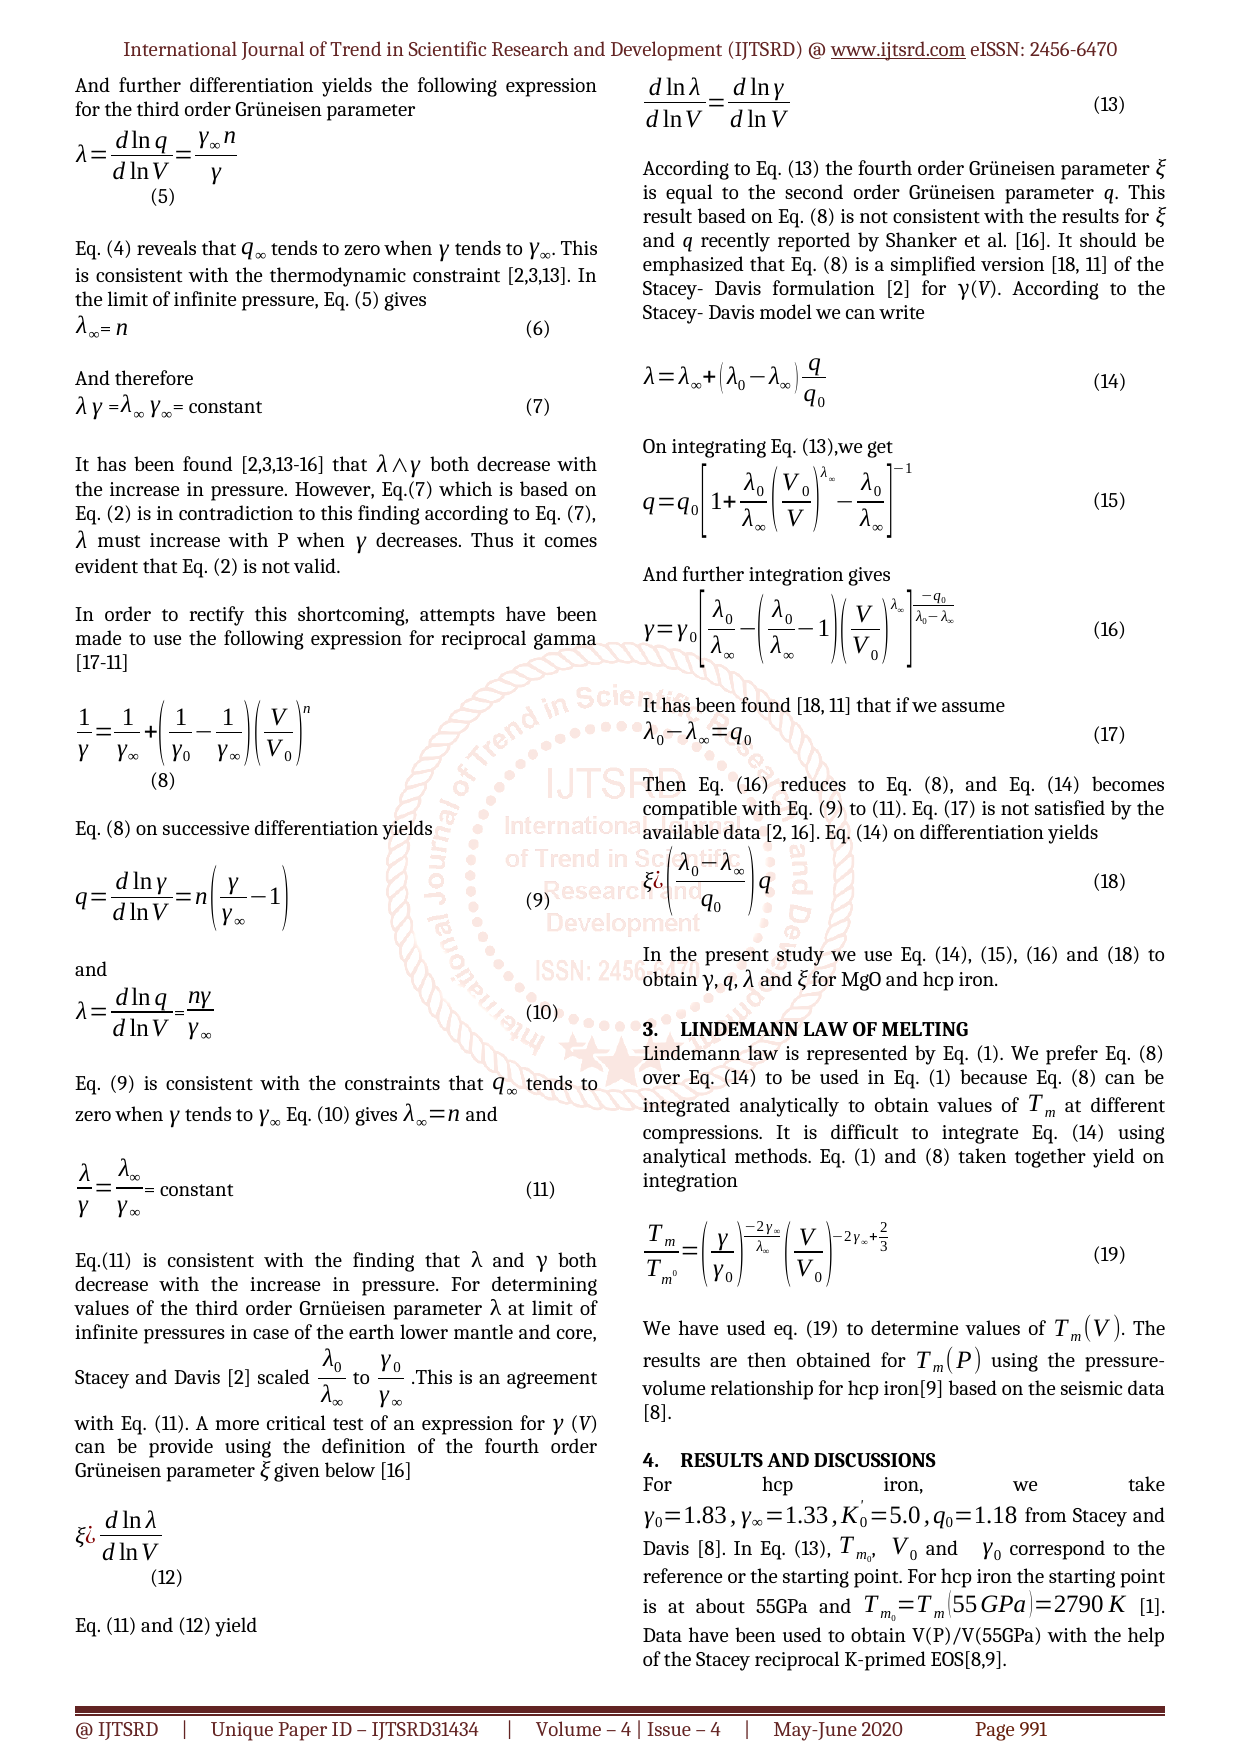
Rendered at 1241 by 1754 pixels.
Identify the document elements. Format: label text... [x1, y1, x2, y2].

text In the present study we use Eq. (14), (15), (16) and (18) to obtain γ, q, and ξ for MgO and hcp iron. [643, 942, 1165, 994]
text Eq. (8) on successive differentiation yields [75, 816, 598, 840]
text For hcp iron, we take from Stacey and Davis [8]. In Eq. (13), , and correspond to the reference or the starting point. For hcp iron the starting point is at about 55GPa and [1]. Data have been used to obtain V(P)/V(55GPa) with the help of the Stacey reciprocal K-primed EOS[8,9]. [643, 1472, 1165, 1672]
text And further differentiation yields the following expression for the third order Grüneisen parameter [75, 74, 598, 122]
text (8) [75, 699, 598, 792]
text And therefore [75, 367, 598, 391]
text Eq. (9) is consistent with the constraints that tends to zero when tends to Eq. (10) gives and [75, 1068, 598, 1131]
text It has been found [2,3,13-16] that both decrease with the increase in pressure. However, Eq.(7) which is based on Eq. (2) is in contradiction to this finding according to Eq. (7), must increase with P when decreases. Thus it comes evident that Eq. (2) is not valid. [75, 450, 598, 579]
text (5) [75, 122, 598, 208]
text (16) [643, 587, 1165, 670]
list LINDEMANN LAW OF MELTING [643, 1018, 1165, 1042]
text Lindemann law is represented by Eq. (1). We prefer Eq. (8) over Eq. (14) to be used in Eq. (1) because Eq. (8) can be integrated analytically to obtain values of at different compressions. It is difficult to integrate Eq. (14) using analytical methods. Eq. (1) and (8) taken together yield on integration [643, 1042, 1165, 1193]
text According to Eq. (13) the fourth order Grüneisen parameter ξ is equal to the second order Grüneisen parameter q. This result based on Eq. (8) is not consistent with the results for ξ and q recently reported by Shanker et al. [16]. It should be emphasized that Eq. (8) is a simplified version [18, 11] of the Stacey- Davis formulation [2] for γ(V). According to the Stacey- Davis model we can write [643, 157, 1165, 324]
text (14) [643, 348, 1165, 411]
text (9) [75, 864, 598, 933]
text (15) [643, 459, 1165, 539]
text ξ (18) [643, 845, 1165, 918]
text and [75, 957, 598, 981]
text = constant (11) [75, 1154, 598, 1221]
text It has been found [18, 11] that if we assume [643, 694, 1165, 718]
list RESULTS AND DISCUSSIONS [643, 1448, 1165, 1472]
text And further integration gives [643, 563, 1165, 587]
text We have used eq. (19) to determine values of . The results are then obtained for using the pressure-volume relationship for hcp iron[9] based on the seismic data [8]. [643, 1313, 1165, 1424]
text = (10) [75, 981, 598, 1044]
text On integrating Eq. (13),we get [643, 435, 1165, 459]
text Eq. (4) reveals that tends to zero when tends to . This is consistent with the thermodynamic constraint [2,3,13]. In the limit of infinite pressure, Eq. (5) gives [75, 232, 598, 312]
text Then Eq. (16) reduces to Eq. (8), and Eq. (14) becomes compatible with Eq. (9) to (11). Eq. (17) is not satisfied by the available data [2, 16]. Eq. (14) on differentiation yields [643, 773, 1165, 845]
text (17) [643, 718, 1165, 749]
text (13) [643, 74, 1165, 133]
text In order to rectify this shortcoming, attempts have been made to use the following expression for reciprocal gamma [17-11] [75, 603, 598, 675]
text = (6) [75, 312, 598, 343]
text (19) [643, 1217, 1165, 1289]
text Eq. (11) and (12) yield [75, 1614, 598, 1638]
text = = constant (7) [75, 391, 598, 422]
text ξ (12) [75, 1507, 598, 1590]
text Eq.(11) is consistent with the finding that λ and γ both decrease with the increase in pressure. For determining values of the third order Grnüeisen parameter λ at limit of infinite pressures in case of the earth lower mantle and core, Stacey and Davis [2] scaled to .This is an agreement with Eq. (11). A more critical test of an expression for γ (V) can be provide using the definition of the fourth order Grüneisen parameter ξ given below [16] [75, 1249, 598, 1483]
